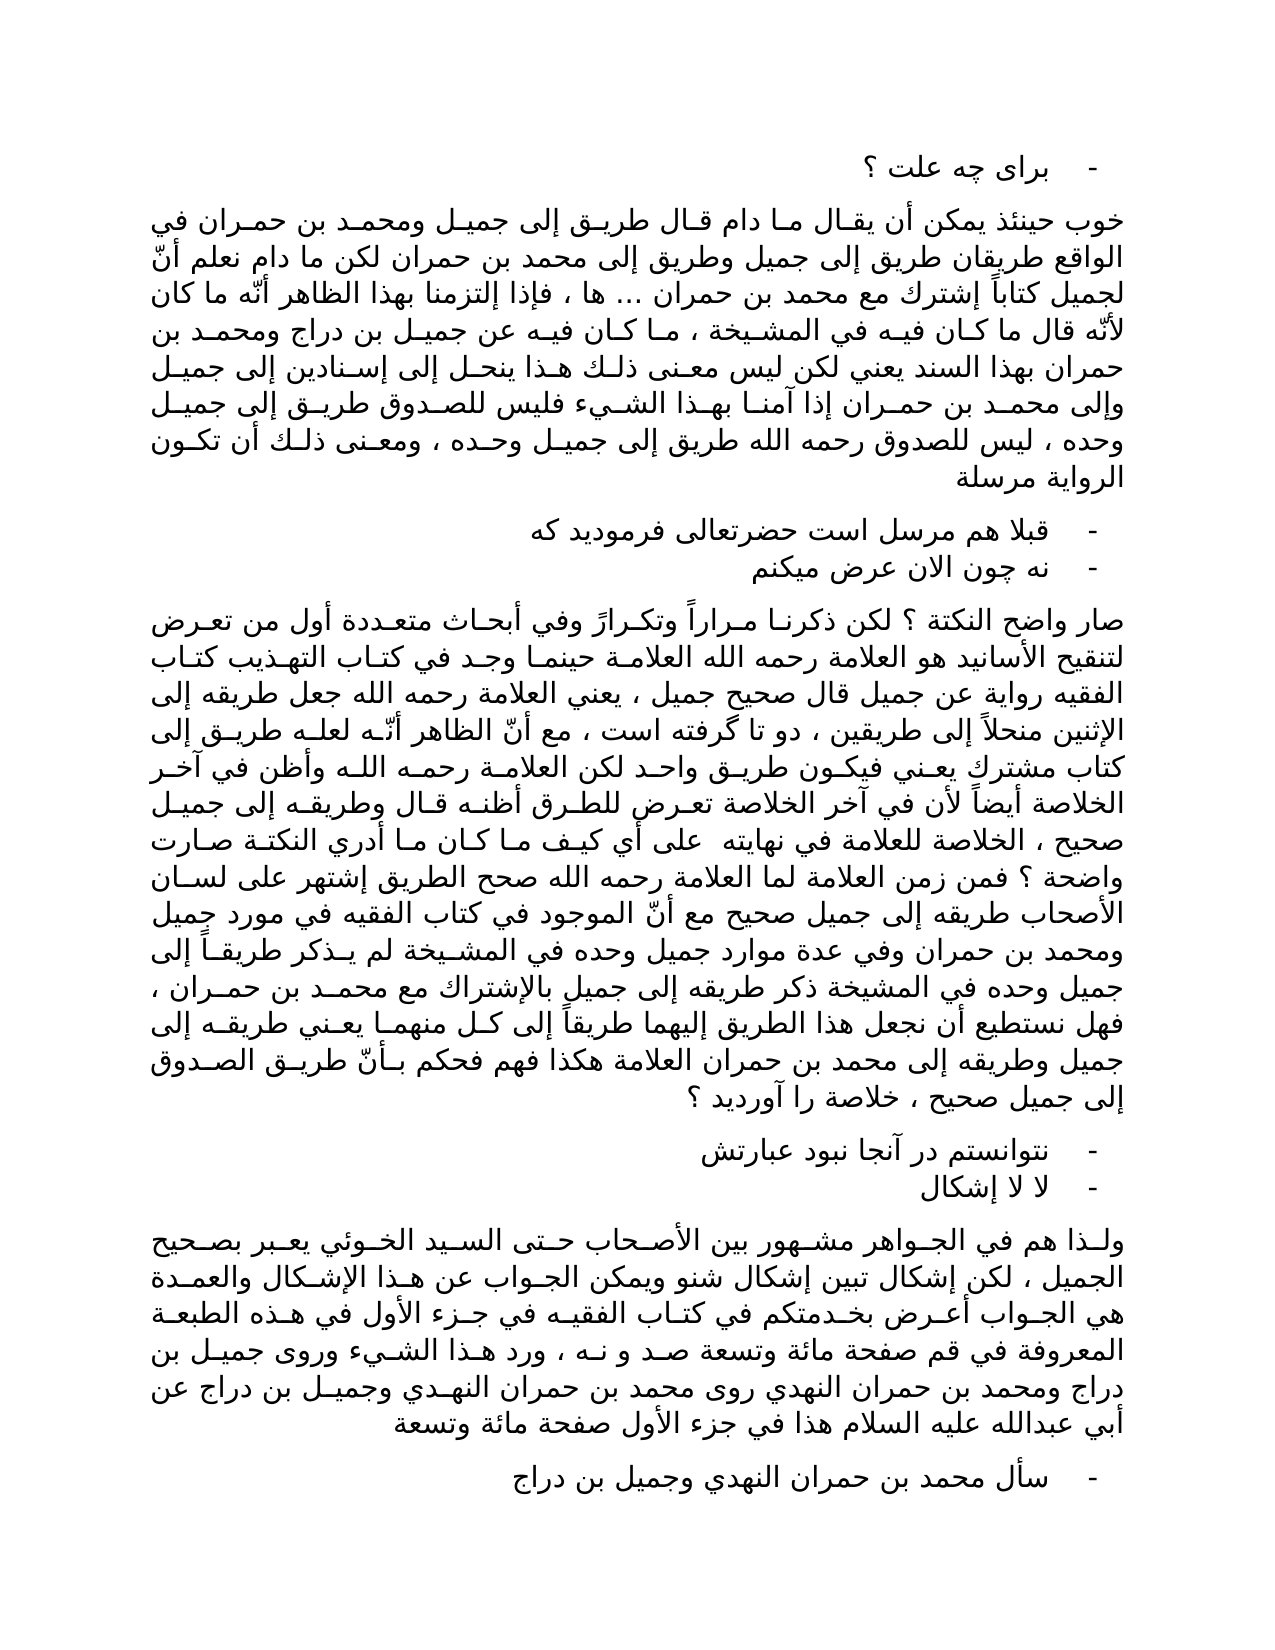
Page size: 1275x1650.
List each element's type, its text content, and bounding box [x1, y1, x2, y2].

list برای چه علت ؟ [150, 150, 1087, 184]
list سأل محمد بن حمران النهدي وجميل بن دراج [150, 1460, 1087, 1494]
text ولذا هم في الجواهر مشهور بين الأصحاب حتى السيد الخوئي يعبر بصحيح الجميل ، لكن إشكال تبين إشكال شنو ويمكن الجواب عن هذا الإشكال والعمدة هي الجواب أعرض بخدمتكم في كتاب الفقيه في جزء الأول في هذه الطبعة المعروفة في قم صفحة مائة وتسعة صد و نه ، ورد هذا الشيء وروى جميل بن دراج ومحمد بن حمران النهدي روى محمد بن حمران النهدي وجميل بن دراج عن أبي عبدالله عليه السلام هذا في جزء الأول صفحة مائة وتسعة [150, 1223, 1125, 1441]
list نتوانستم در آنجا نبود عبارتش [150, 1133, 1087, 1167]
list لا لا إشكال [150, 1170, 1087, 1204]
text خوب حينئذ يمكن أن يقال ما دام قال طريق إلى جميل ومحمد بن حمران في الواقع طريقان طريق إلى جميل وطريق إلى محمد بن حمران لكن ما دام نعلم أنّ لجميل كتاباً إشترك مع محمد بن حمران ... ها ، فإذا إلتزمنا بهذا الظاهر أنّه ما كان لأنّه قال ما كان فيه في المشيخة ، ما كان فيه عن جميل بن دراج ومحمد بن حمران بهذا السند يعني لكن ليس معنى ذلك هذا ينحل إلى إسنادين إلى جميل وإلى محمد بن حمران إذا آمنا بهذا الشيء فليس للصدوق طريق إلى جميل وحده ، ليس للصدوق رحمه الله طريق إلى جميل وحده ، ومعنى ذلك أن تكون الرواية مرسلة [150, 203, 1125, 494]
list نه چون الان عرض میکنم [150, 550, 1087, 584]
text صار واضح النكتة ؟ لكن ذكرنا مراراً وتكرارً وفي أبحاث متعددة أول من تعرض لتنقيح الأسانيد هو العلامة رحمه الله العلامة حينما وجد في كتاب التهذيب كتاب الفقيه رواية عن جميل قال صحيح جميل ، يعني العلامة رحمه الله جعل طريقه إلى الإثنين منحلاً إلى طريقين ، دو تا گرفته است ، مع أنّ الظاهر أنّه لعله طريق إلى كتاب مشترك يعني فيكون طريق واحد لكن العلامة رحمه الله وأظن في آخر الخلاصة أيضاً لأن في آخر الخلاصة تعرض للطرق أظنه قال وطريقه إلى جميل صحيح ، الخلاصة للعلامة في نهايته على أي كيف ما كان ما أدري النكتة صارت واضحة ؟ فمن زمن العلامة لما العلامة رحمه الله صحح الطريق إشتهر على لسان الأصحاب طريقه إلى جميل صحيح مع أنّ الموجود في كتاب الفقيه في مورد جميل ومحمد بن حمران وفي عدة موارد جميل وحده في المشيخة لم يذكر طريقاً إلى جميل وحده في المشيخة ذكر طريقه إلى جميل بالإشتراك مع محمد بن حمران ، فهل نستطيع أن نجعل هذا الطريق إليهما طريقاً إلى كل منهما يعني طريقه إلى جميل وطريقه إلى محمد بن حمران العلامة هكذا فهم فحكم بأنّ طريق الصدوق إلى جميل صحيح ، خلاصة را آورديد ؟ [150, 603, 1125, 1114]
list قبلا هم مرسل است حضرتعالی فرمودید که [150, 513, 1087, 547]
